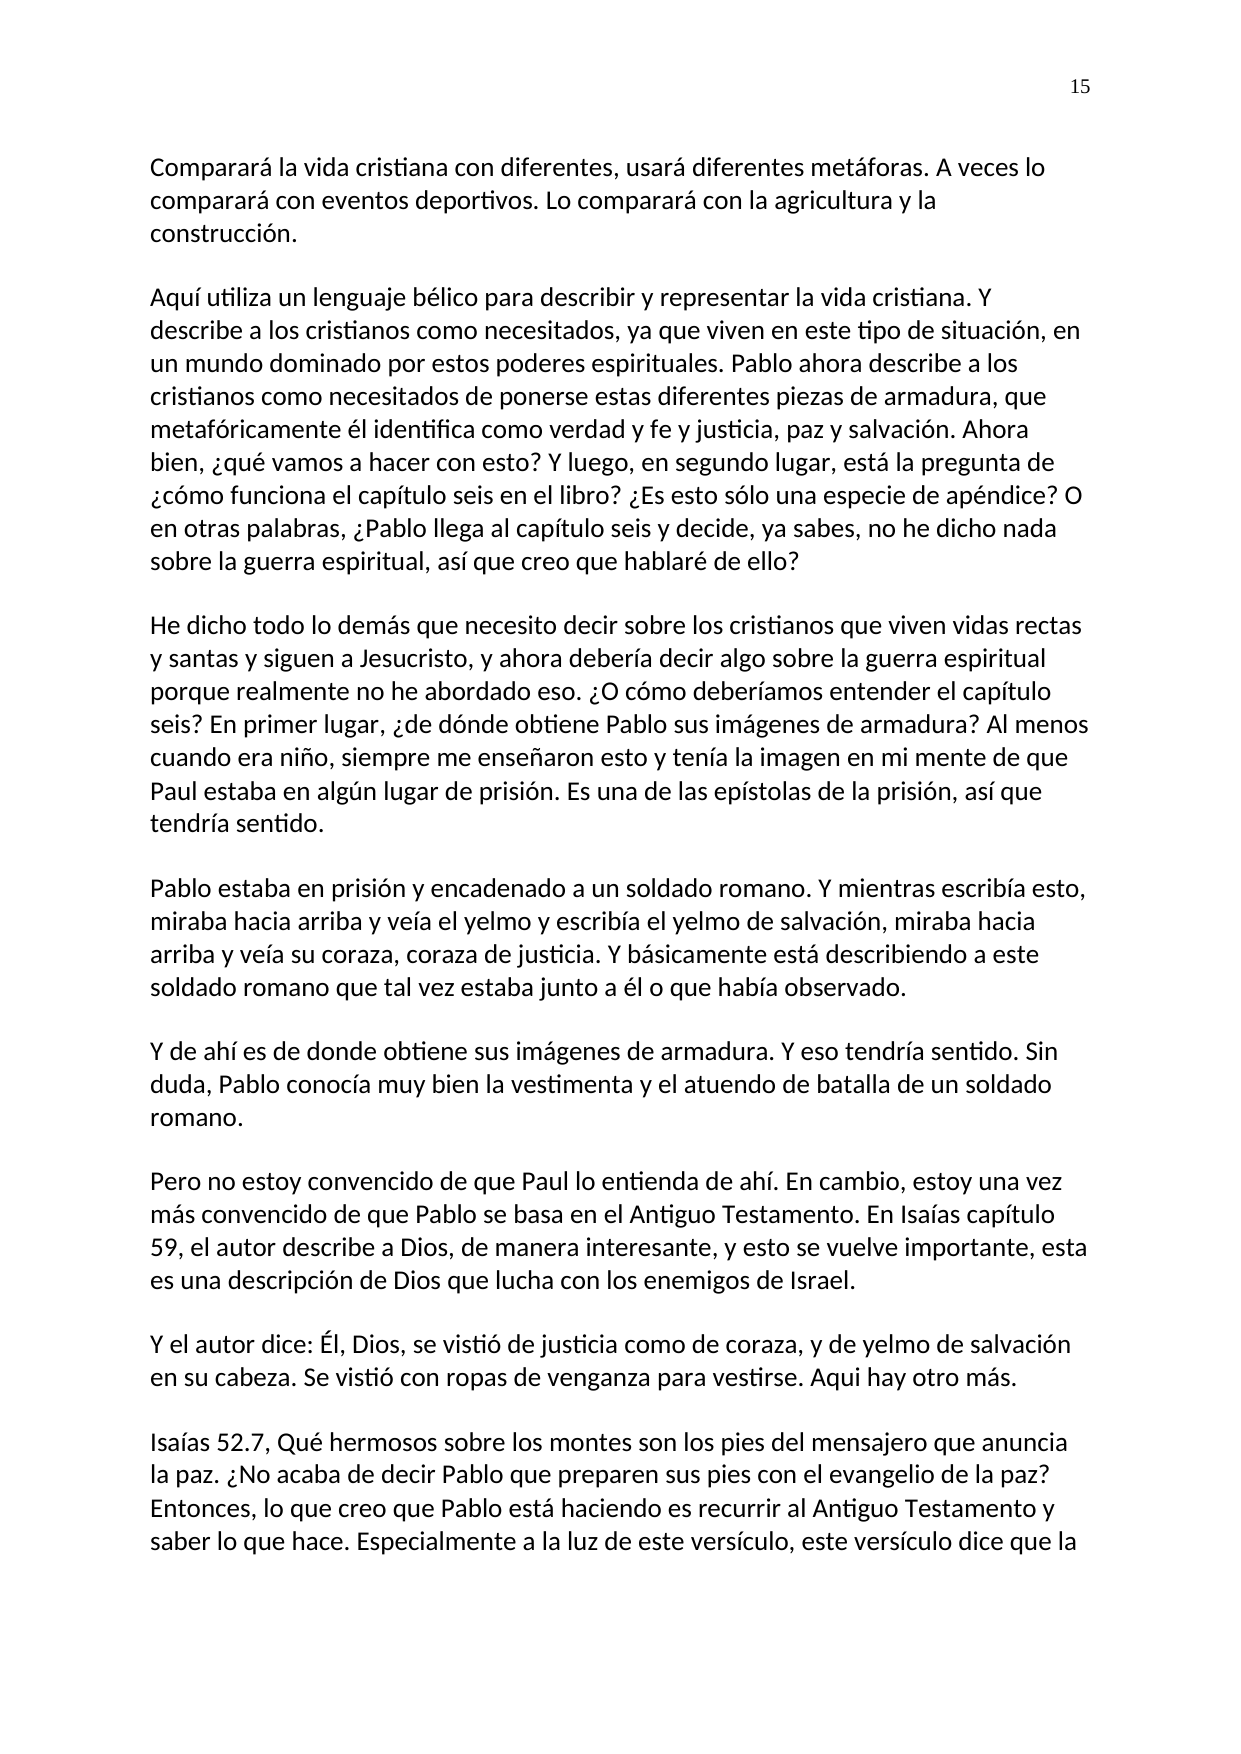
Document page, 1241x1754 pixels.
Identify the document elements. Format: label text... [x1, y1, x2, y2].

text Comparará la vida cristiana con diferentes, usará diferentes metáforas. A veces lo comparará con eventos deportivos. Lo comparará con la agricultura y la construcción. [150, 150, 1090, 249]
text Aquí utiliza un lenguaje bélico para describir y representar la vida cristiana. Y describe a los cristianos como necesitados, ya que viven en este tipo de situación, en un mundo dominado por estos poderes espirituales. Pablo ahora describe a los cristianos como necesitados de ponerse estas diferentes piezas de armadura, que metafóricamente él identifica como verdad y fe y justicia, paz y salvación. Ahora bien, ¿qué vamos a hacer con esto? Y luego, en segundo lugar, está la pregunta de ¿cómo funciona el capítulo seis en el libro? ¿Es esto sólo una especie de apéndice? O en otras palabras, ¿Pablo llega al capítulo seis y decide, ya sabes, no he dicho nada sobre la guerra espiritual, así que creo que hablaré de ello? [150, 280, 1090, 577]
text He dicho todo lo demás que necesito decir sobre los cristianos que viven vidas rectas y santas y siguen a Jesucristo, y ahora debería decir algo sobre la guerra espiritual porque realmente no he abordado eso. ¿O cómo deberíamos entender el capítulo seis? En primer lugar, ¿de dónde obtiene Pablo sus imágenes de armadura? Al menos cuando era niño, siempre me enseñaron esto y tenía la imagen en mi mente de que Paul estaba en algún lugar de prisión. Es una de las epístolas de la prisión, así que tendría sentido. [150, 608, 1090, 840]
text Y el autor dice: Él, Dios, se vistió de justicia como de coraza, y de yelmo de salvación en su cabeza. Se vistió con ropas de venganza para vestirse. Aqui hay otro más. [150, 1327, 1090, 1393]
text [150, 1425, 1090, 1557]
text Pablo estaba en prisión y encadenado a un soldado romano. Y mientras escribía esto, miraba hacia arriba y veía el yelmo y escribía el yelmo de salvación, miraba hacia arriba y veía su coraza, coraza de justicia. Y básicamente está describiendo a este soldado romano que tal vez estaba junto a él o que había observado. [150, 871, 1090, 1003]
text Y de ahí es de donde obtiene sus imágenes de armadura. Y eso tendría sentido. Sin duda, Pablo conocía muy bien la vestimenta y el atuendo de batalla de un soldado romano. [150, 1034, 1090, 1133]
text Pero no estoy convencido de que Paul lo entienda de ahí. En cambio, estoy una vez más convencido de que Pablo se basa en el Antiguo Testamento. En Isaías capítulo 59, el autor describe a Dios, de manera interesante, y esto se vuelve importante, esta es una descripción de Dios que lucha con los enemigos de Israel. [150, 1164, 1090, 1296]
